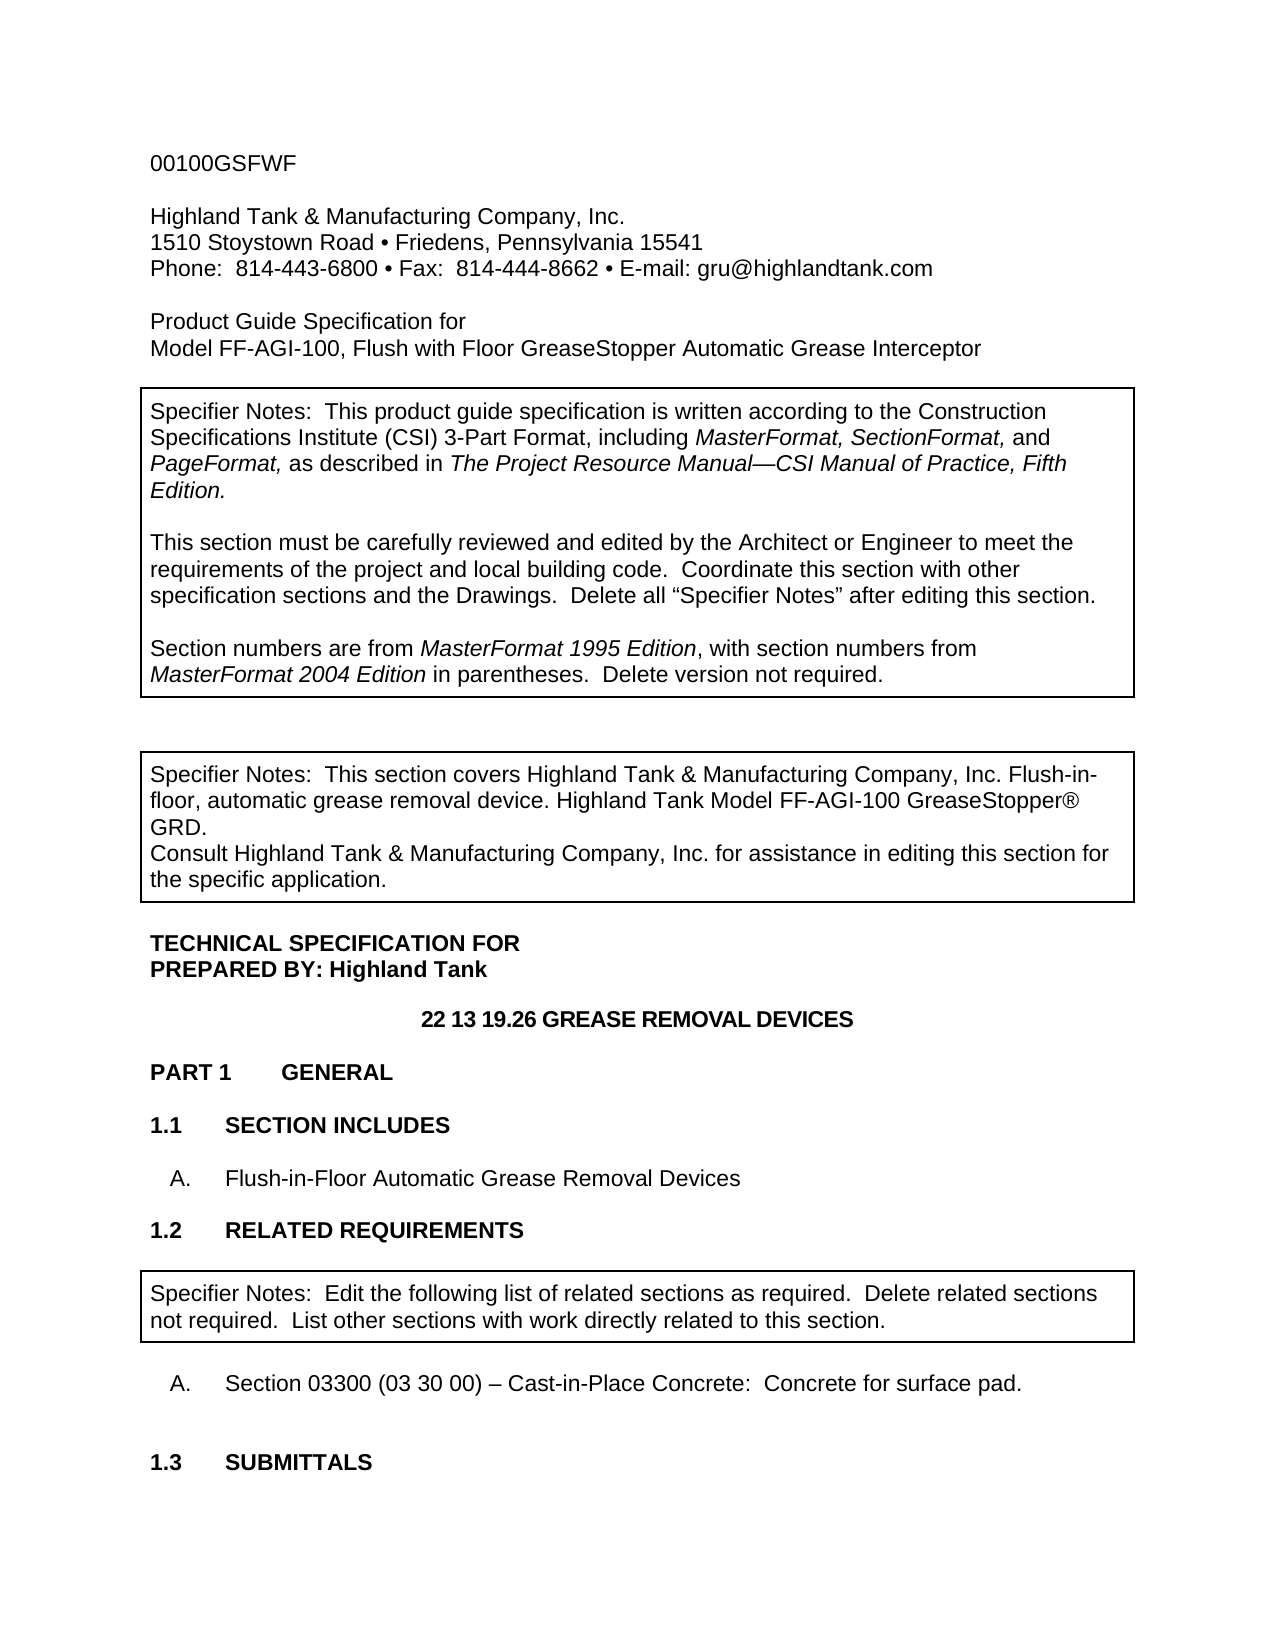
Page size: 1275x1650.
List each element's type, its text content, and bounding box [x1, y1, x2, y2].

text Specifier Notes: This section covers Highland Tank & Manufacturing Company, Inc. Flush-in-floor, automatic grease removal device. Highland Tank Model FF-AGI-100 GreaseStopper® GRD. [142, 753, 1133, 830]
text Phone: 814-443-6800 • Fax: 814-444-8662 • E-mail: gru@highlandtank.com [150, 255, 1125, 282]
text TECHNICAL SPECIFICATION FOR [150, 929, 1125, 956]
text Section numbers are from MasterFormat 1995 Edition, with section numbers from MasterFormat 2004 Edition in parentheses. Delete version not required. [142, 624, 1133, 696]
text Specifier Notes: This product guide specification is written according to the Construction Specifications Institute (CSI) 3-Part Format, including MasterFormat, SectionFormat, and PageFormat, as described in The Project Resource Manual—CSI Manual of Practice, Fifth Edition. [142, 389, 1133, 503]
text Model FF-AGI-100, Flush with Floor GreaseStopper Automatic Grease Interceptor [150, 334, 1125, 361]
text This section must be carefully reviewed and edited by the Architect or Engineer to meet the requirements of the project and local building code. Coordinate this section with other specification sections and the Drawings. Delete all “Specifier Notes” after editing this section. [150, 529, 1125, 608]
text 1510 Stoystown Road • Friedens, Pennsylvania 15541 [150, 229, 1125, 255]
text Consult Highland Tank & Manufacturing Company, Inc. for assistance in editing this section for the specific application. [142, 830, 1133, 901]
text 00100GSFWF [150, 150, 1125, 176]
subtitle A. Section 03300 (03 30 00) – Cast-in-Place Concrete: Concrete for surface pad. [169, 1370, 1125, 1396]
text Product Guide Specification for [150, 308, 1125, 334]
text PREPARED BY: Highland Tank [150, 956, 1125, 982]
text Highland Tank & Manufacturing Company, Inc. [150, 203, 1125, 229]
subtitle 1.2 RELATED REQUIREMENTS [150, 1217, 1125, 1243]
subtitle 1.1 SECTION INCLUDES [150, 1112, 1125, 1138]
subtitle A. Flush-in-Floor Automatic Grease Removal Devices [169, 1164, 1125, 1191]
text Specifier Notes: Edit the following list of related sections as required. Delete related sections not required. List other sections with work directly related to this section. [142, 1272, 1133, 1341]
subtitle 1.3 SUBMITTALS [150, 1449, 1125, 1475]
subtitle 22 13 19.26 GREASE REMOVAL DEVICES [150, 1006, 1125, 1033]
subtitle PART 1 GENERAL [150, 1059, 1125, 1085]
